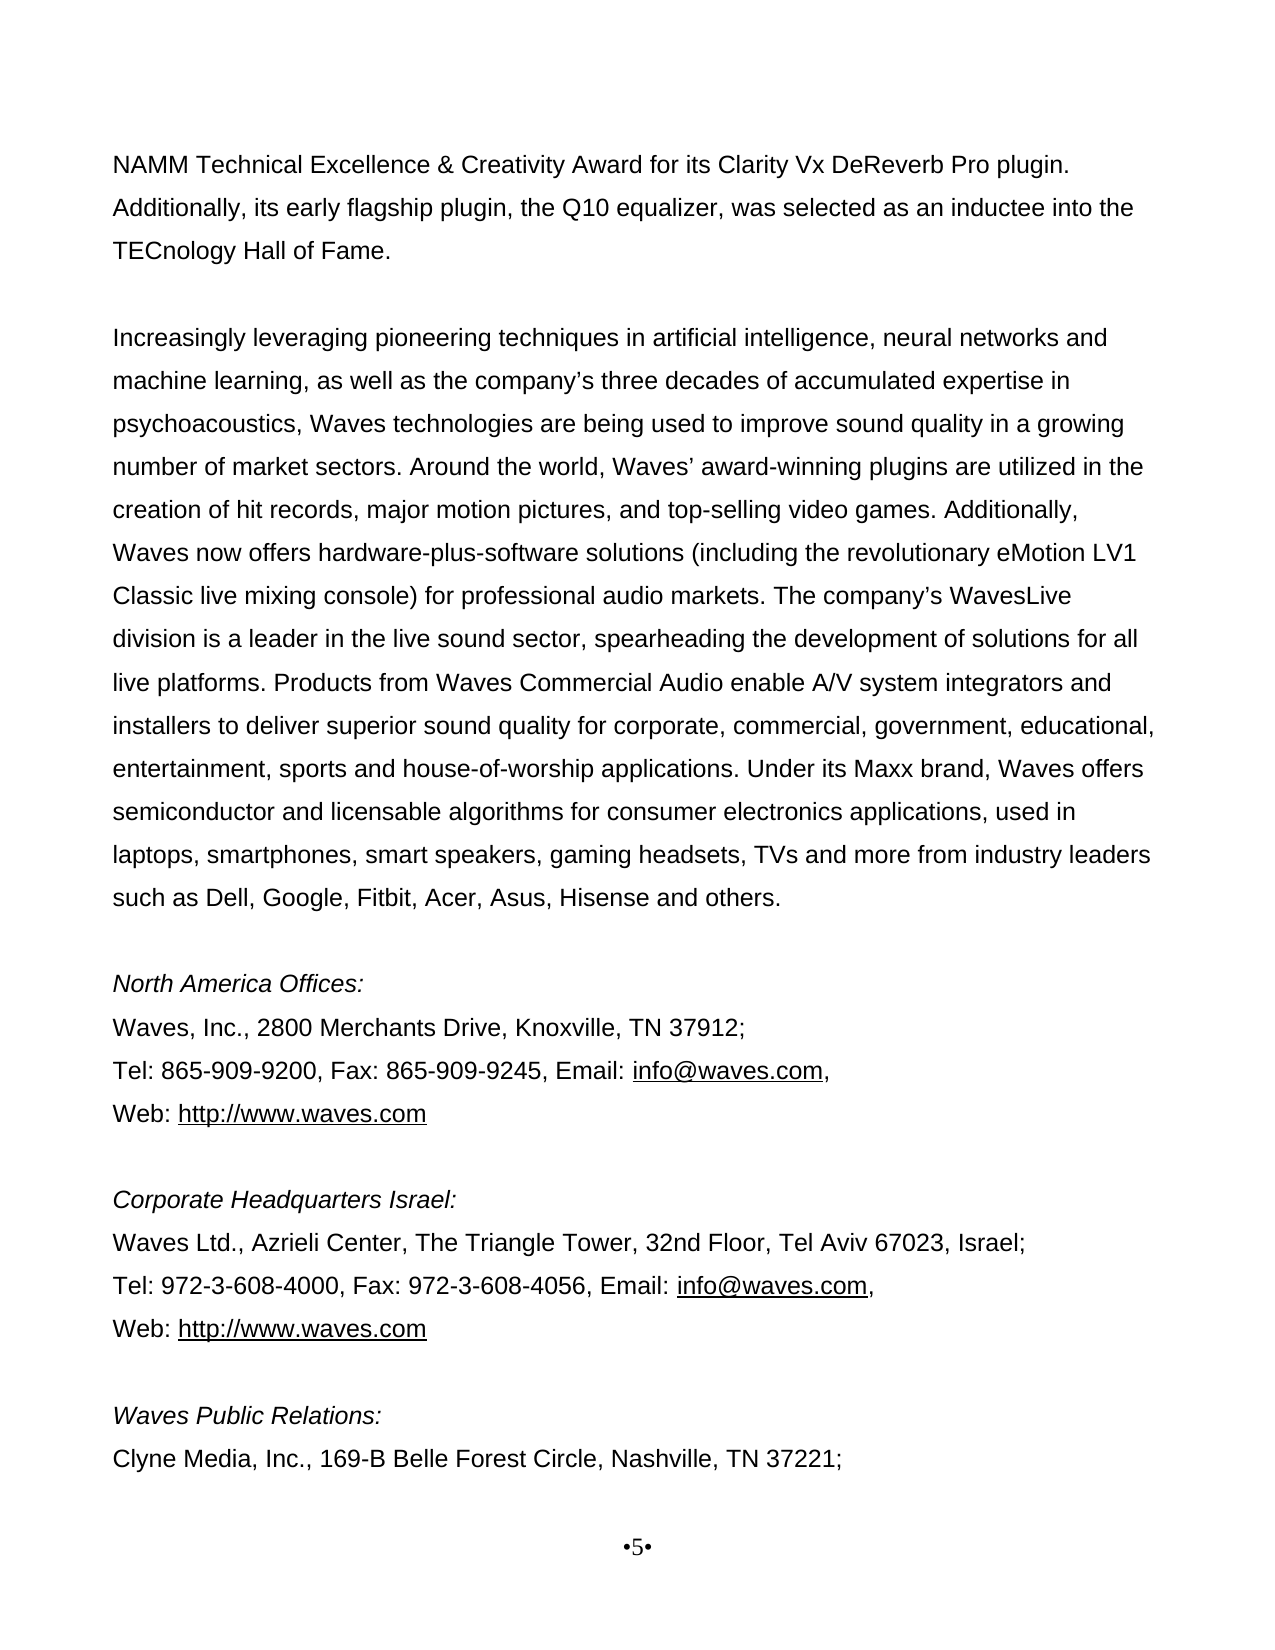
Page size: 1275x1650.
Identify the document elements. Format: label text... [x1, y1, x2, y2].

text Tel: 972-3-608-4000, Fax: 972-3-608-4056, Email: info@waves.com, [112, 1271, 1162, 1300]
text Web: http://www.waves.com [112, 1099, 1162, 1127]
text Web: http://www.waves.com [112, 1314, 1162, 1343]
text North America Offices: [112, 969, 1162, 998]
text Tel: 865-909-9200, Fax: 865-909-9245, Email: info@waves.com, [112, 1056, 1162, 1084]
text Clyne Media, Inc., 169-B Belle Forest Circle, Nashville, TN 37221; [112, 1444, 1162, 1472]
text Increasingly leveraging pioneering techniques in artificial intelligence, neural networks and machine learning, as well as the company’s three decades of accumulated expertise in psychoacoustics, Waves technologies are being used to improve sound quality in a growing number of market sectors. Around the world, Waves’ award-winning plugins are utilized in the creation of hit records, major motion pictures, and top-selling video games. Additionally, Waves now offers hardware-plus-software solutions (including the revolutionary eMotion LV1 Classic live mixing console) for professional audio markets. The company’s WavesLive division is a leader in the live sound sector, spearheading the development of solutions for all live platforms. Products from Waves Commercial Audio enable A/V system integrators and installers to deliver superior sound quality for corporate, commercial, government, educational, entertainment, sports and house-of-worship applications. Under its Maxx brand, Waves offers semiconductor and licensable algorithms for consumer electronics applications, used in laptops, smartphones, smart speakers, gaming headsets, TVs and more from industry leaders such as Dell, Google, Fitbit, Acer, Asus, Hisense and others. [112, 322, 1162, 912]
text Corporate Headquarters Israel: [112, 1185, 1162, 1214]
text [112, 150, 1162, 265]
text Waves Public Relations: [112, 1401, 1162, 1429]
text Waves, Inc., 2800 Merchants Drive, Knoxville, TN 37912; [112, 1012, 1162, 1041]
text Waves Ltd., Azrieli Center, The Triangle Tower, 32nd Floor, Tel Aviv 67023, Israel; [112, 1228, 1162, 1257]
